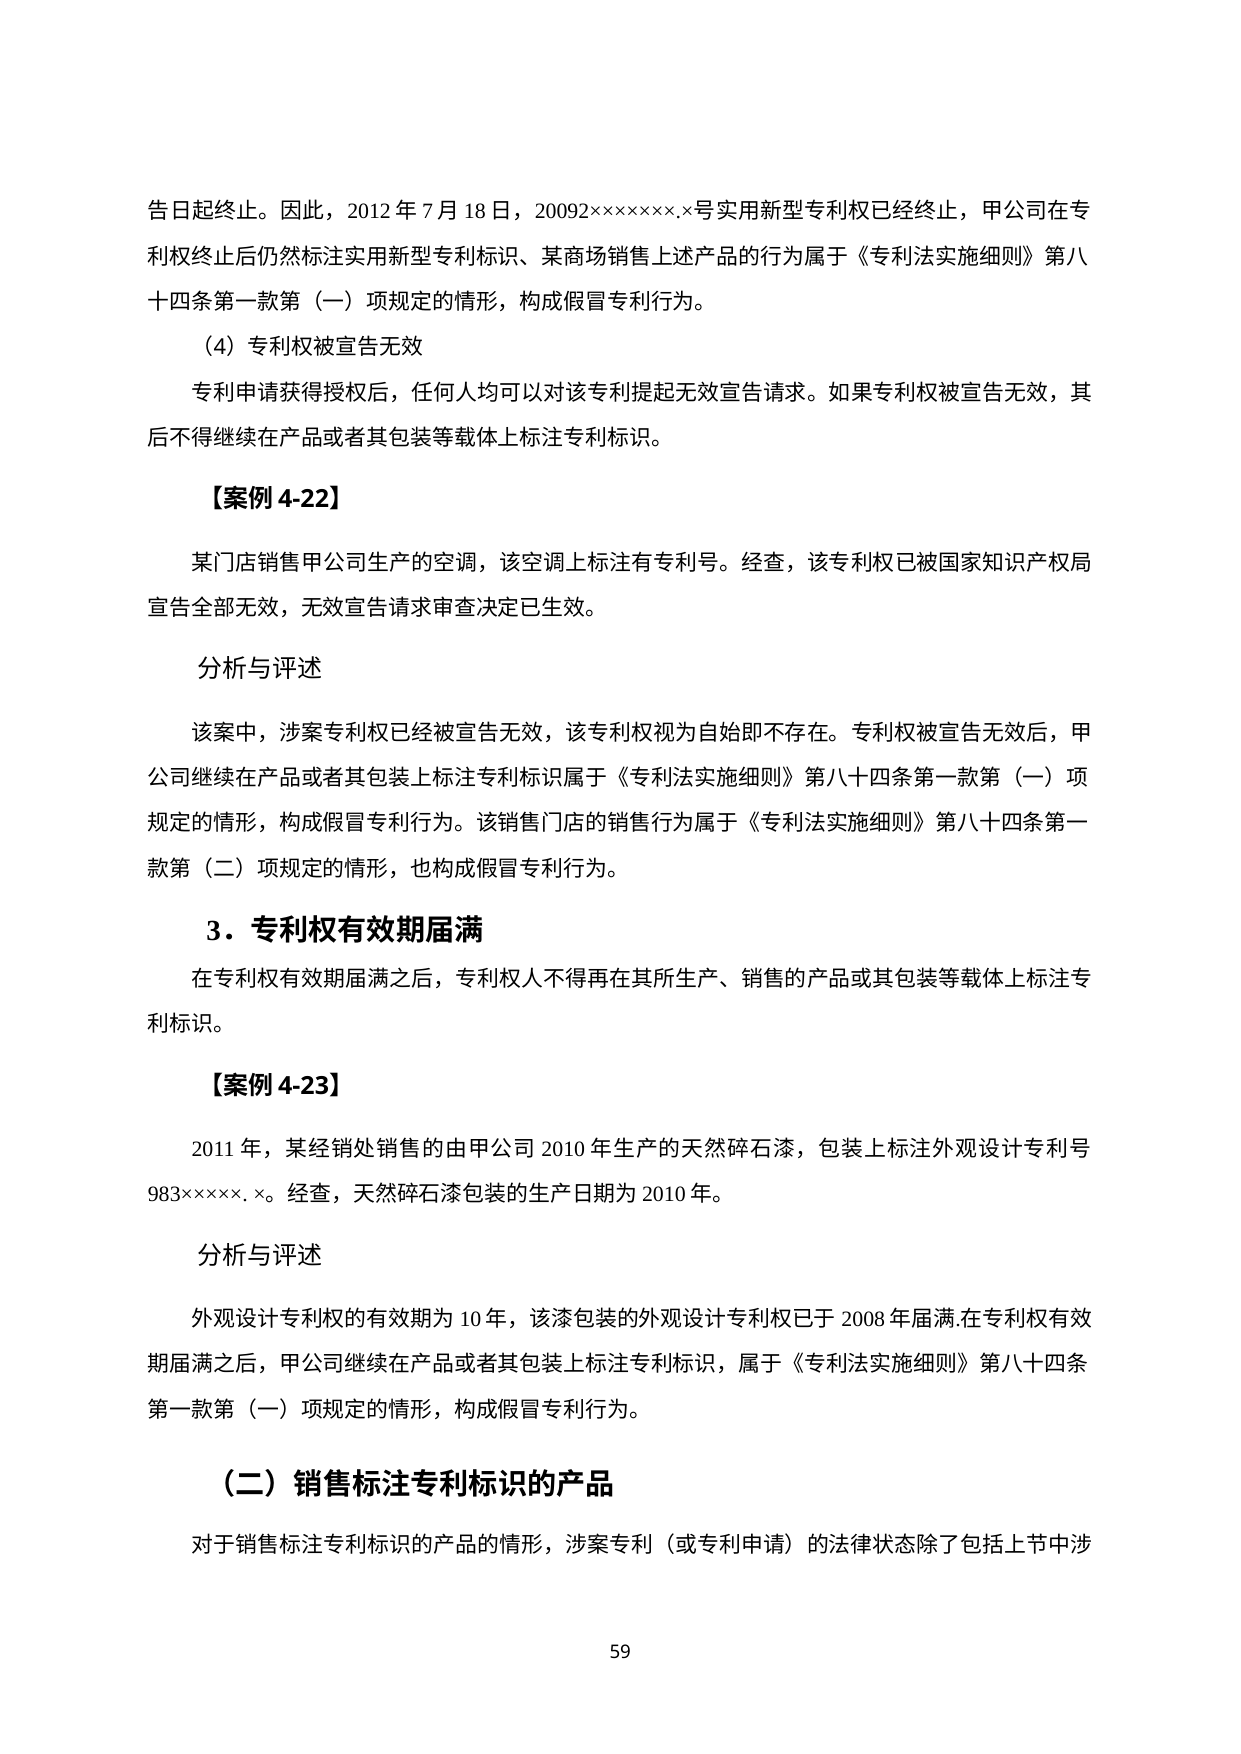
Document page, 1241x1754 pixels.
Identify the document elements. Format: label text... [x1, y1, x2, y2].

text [148, 193, 1092, 316]
subtitle （二）销售标注专利标识的产品 [148, 1449, 1092, 1514]
text 2011年，某经销处销售的由甲公司2010年生产的天然碎石漆，包装上标注外观设计专利号983×××××. ×。经查，天然碎石漆包装的生产日期为2010年。 [148, 1130, 1092, 1208]
text 【案例4-22】 [148, 464, 1092, 529]
text 分析与评述 [148, 1221, 1092, 1286]
text 外观设计专利权的有效期为10年，该漆包装的外观设计专利权已于2008年届满.在专利权有效期届满之后，甲公司继续在产品或者其包装上标注专利标识，属于《专利法实施细则》第八十四条第一款第（一）项规定的情形，构成假冒专利行为。 [148, 1300, 1092, 1424]
text 【案例4-23】 [148, 1051, 1092, 1116]
text 某门店销售甲公司生产的空调，该空调上标注有专利号。经查，该专利权已被国家知识产权局宣告全部无效，无效宣告请求审查决定已生效。 [148, 544, 1092, 622]
text 专利申请获得授权后，任何人均可以对该专利提起无效宣告请求。如果专利权被宣告无效，其后不得继续在产品或者其包装等载体上标注专利标识。 [148, 374, 1092, 452]
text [148, 1526, 1092, 1559]
text 在专利权有效期届满之后，专利权人不得再在其所生产、销售的产品或其包装等载体上标注专利标识。 [148, 960, 1092, 1038]
text 分析与评述 [148, 634, 1092, 699]
subtitle 3．专利权有效期届满 [148, 895, 1092, 960]
text （4）专利权被宣告无效 [148, 329, 1092, 361]
text 该案中，涉案专利权已经被宣告无效，该专利权视为自始即不存在。专利权被宣告无效后，甲公司继续在产品或者其包装上标注专利标识属于《专利法实施细则》第八十四条第一款第（一）项规定的情形，构成假冒专利行为。该销售门店的销售行为属于《专利法实施细则》第八十四条第一款第（二）项规定的情形，也构成假冒专利行为。 [148, 714, 1092, 883]
